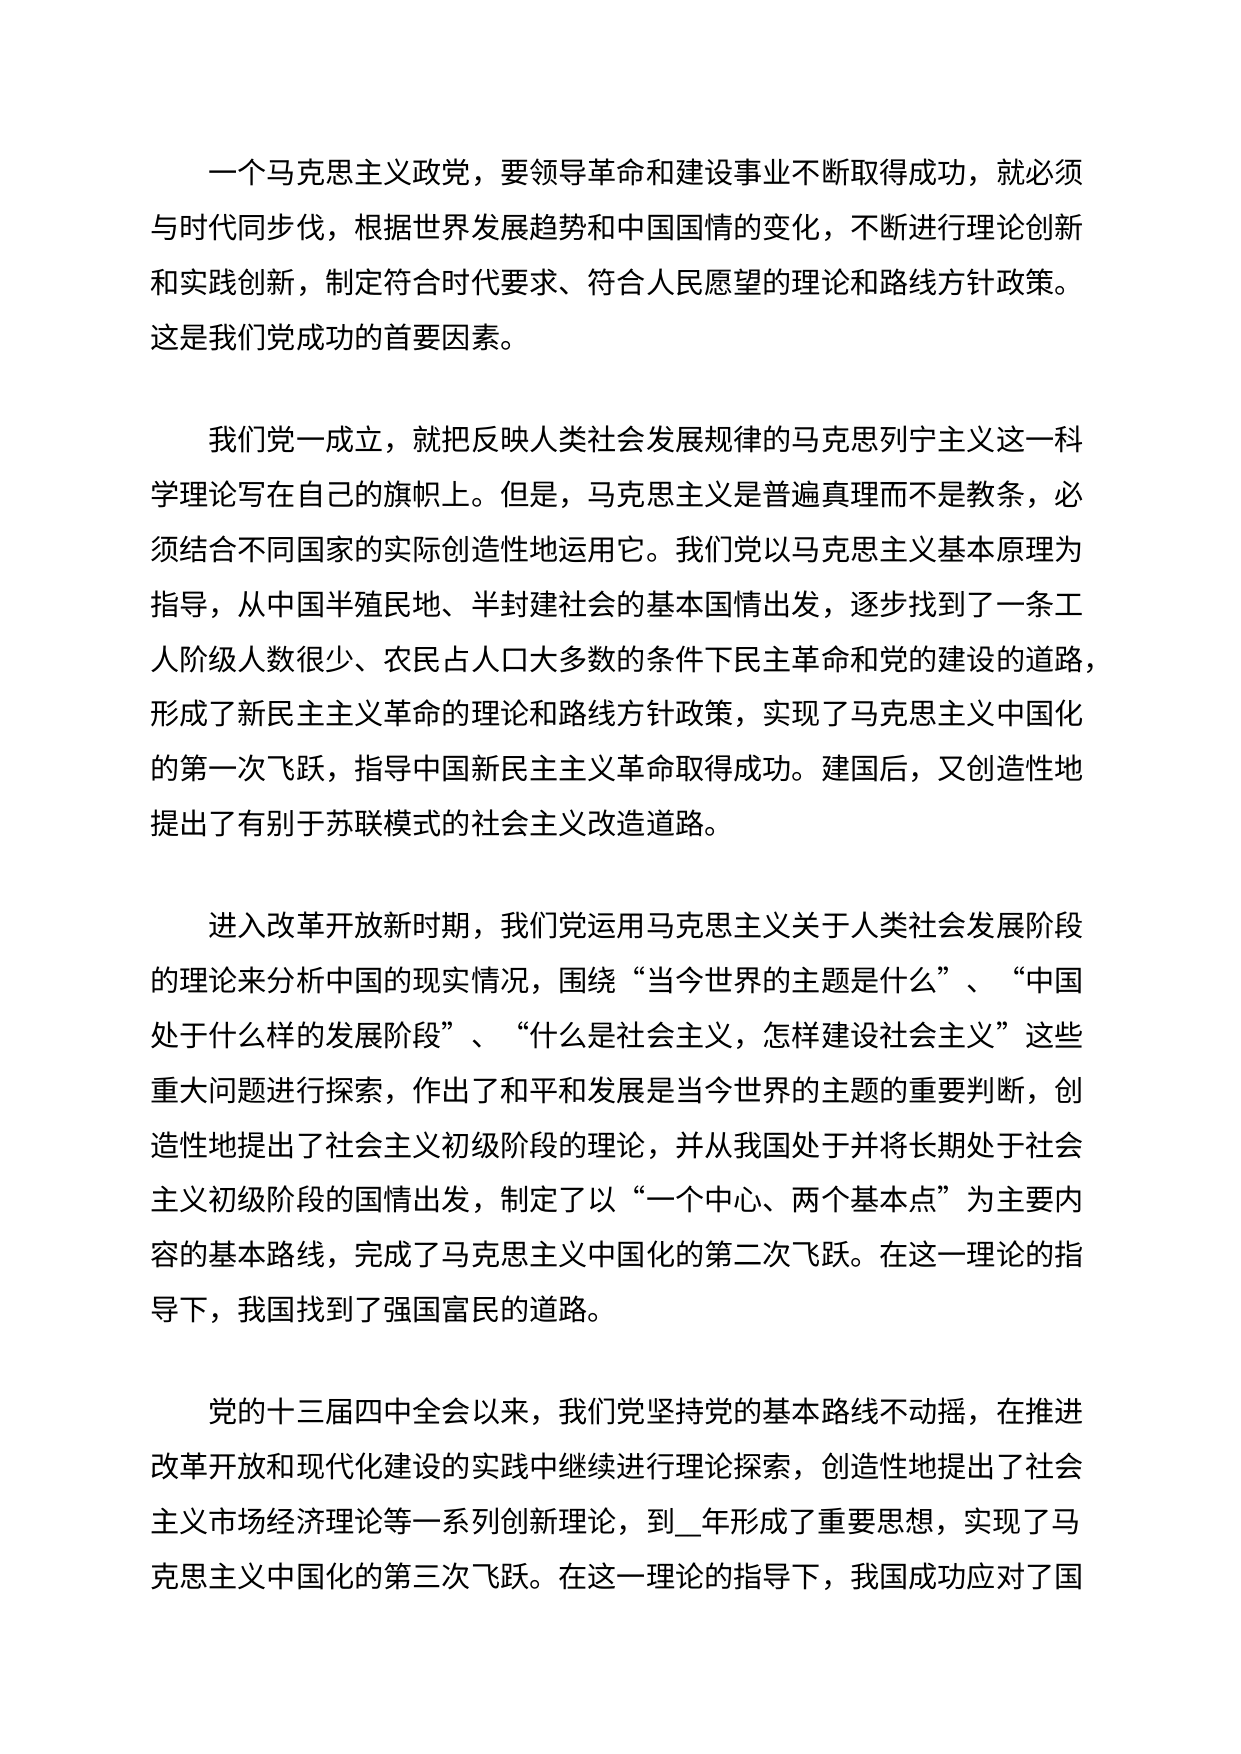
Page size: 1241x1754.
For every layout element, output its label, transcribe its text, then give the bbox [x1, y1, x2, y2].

text 一个马克思主义政党，要领导革命和建设事业不断取得成功，就必须与时代同步伐，根据世界发展趋势和中国国情的变化，不断进行理论创新和实践创新，制定符合时代要求、符合人民愿望的理论和路线方针政策。这是我们党成功的首要因素。 [150, 150, 1090, 357]
text 我们党一成立，就把反映人类社会发展规律的马克思列宁主义这一科学理论写在自己的旗帜上。但是，马克思主义是普遍真理而不是教条，必须结合不同国家的实际创造性地运用它。我们党以马克思主义基本原理为指导，从中国半殖民地、半封建社会的基本国情出发，逐步找到了一条工人阶级人数很少、农民占人口大多数的条件下民主革命和党的建设的道路，形成了新民主主义革命的理论和路线方针政策，实现了马克思主义中国化的第一次飞跃，指导中国新民主主义革命取得成功。建国后，又创造性地提出了有别于苏联模式的社会主义改造道路。 [150, 416, 1090, 843]
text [150, 1388, 1090, 1596]
text 进入改革开放新时期，我们党运用马克思主义关于人类社会发展阶段的理论来分析中国的现实情况，围绕“当今世界的主题是什么”、“中国处于什么样的发展阶段”、“什么是社会主义，怎样建设社会主义”这些重大问题进行探索，作出了和平和发展是当今世界的主题的重要判断，创造性地提出了社会主义初级阶段的理论，并从我国处于并将长期处于社会主义初级阶段的国情出发，制定了以“一个中心、两个基本点”为主要内容的基本路线，完成了马克思主义中国化的第二次飞跃。在这一理论的指导下，我国找到了强国富民的道路。 [150, 902, 1090, 1329]
